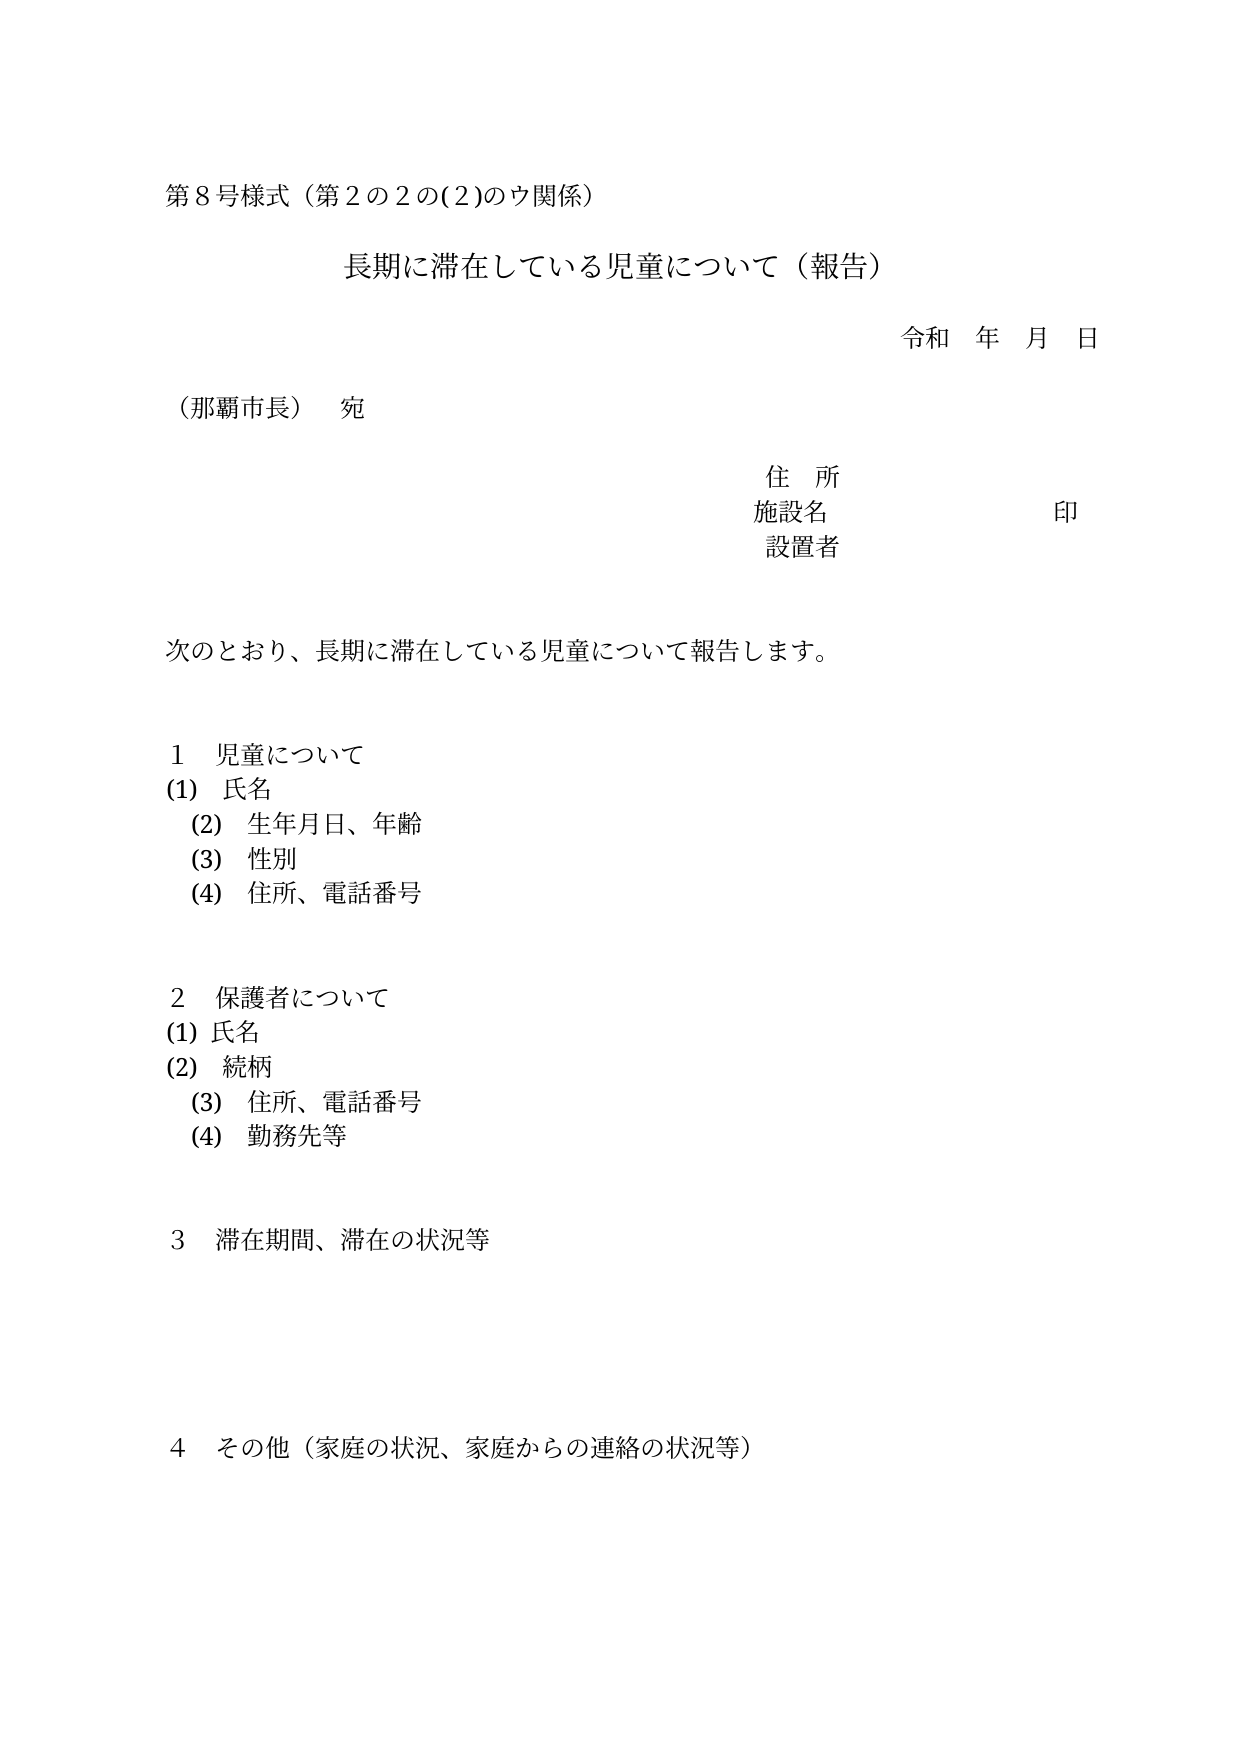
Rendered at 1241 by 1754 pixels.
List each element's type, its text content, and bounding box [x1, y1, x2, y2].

text 設置者 [140, 528, 1100, 563]
text (3) 性別 [191, 841, 1100, 875]
text 令和 年 月 日 [140, 320, 1100, 355]
text ４ その他（家庭の状況、家庭からの連絡の状況等） [140, 1430, 1100, 1465]
text （那覇市長） 宛 [140, 389, 1100, 424]
text １ 児童について [140, 736, 1100, 771]
text 住 所 [140, 459, 1100, 494]
text 次のとおり、長期に滞在している児童について報告します。 [140, 632, 1100, 667]
text 施設名 印 [140, 494, 1100, 528]
text ３ 滞在期間、滞在の状況等 [140, 1222, 1100, 1257]
text (2) 生年月日、年齢 [191, 806, 1100, 841]
text (1) 氏名 [140, 771, 1100, 806]
text ２ 保護者について [140, 979, 1100, 1014]
text 第８号様式（第２の２の(２)のウ関係） [140, 177, 1100, 212]
text 長期に滞在している児童について（報告） [140, 247, 1100, 286]
text (4) 住所、電話番号 [191, 875, 1100, 910]
text (1) 氏名 [140, 1014, 1100, 1049]
text (3) 住所、電話番号 [191, 1083, 1100, 1118]
text (2) 続柄 [140, 1049, 1100, 1083]
text (4) 勤務先等 [191, 1118, 1100, 1153]
